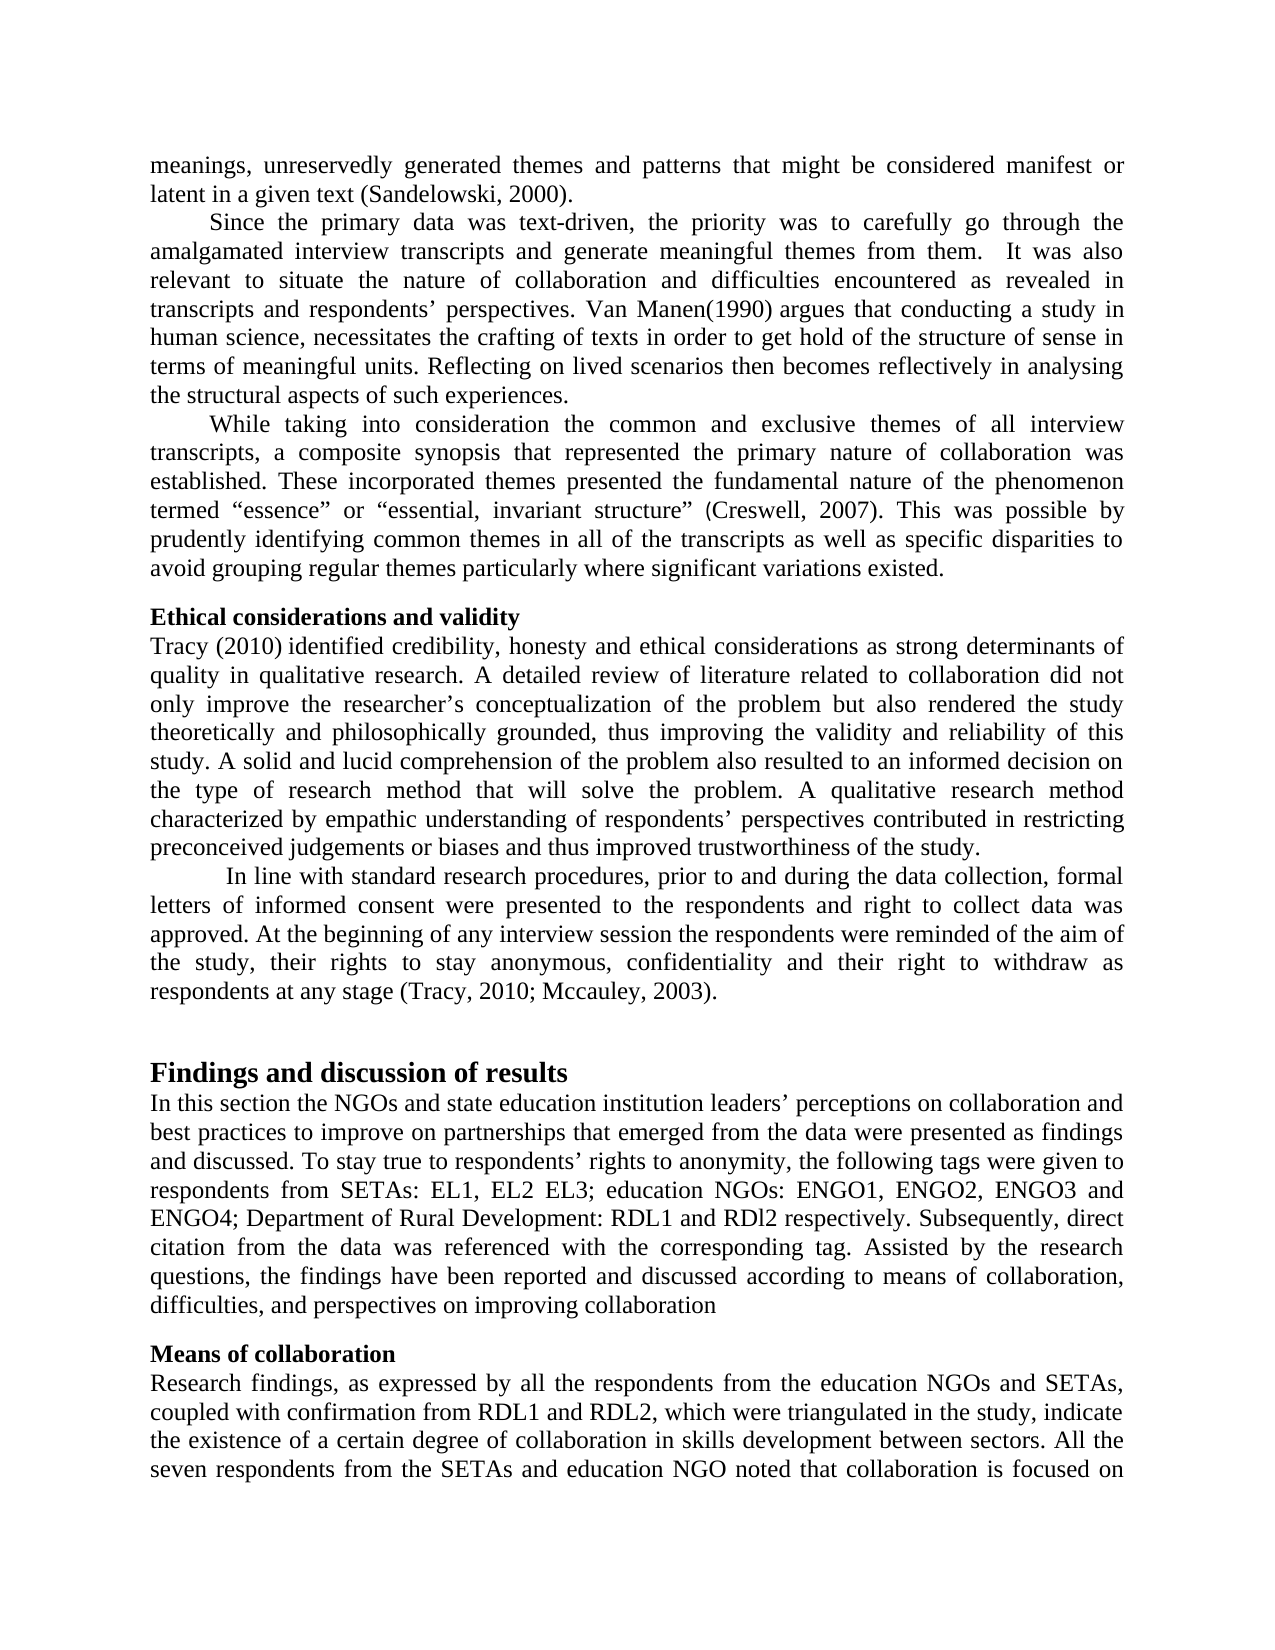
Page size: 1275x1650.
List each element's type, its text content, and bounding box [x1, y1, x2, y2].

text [150, 150, 1125, 207]
text While taking into consideration the common and exclusive themes of all interview transcripts, a composite synopsis that represented the primary nature of collaboration was established. These incorporated themes presented the fundamental nature of the phenomenon termed “essence” or “essential, invariant structure” (Creswell, 2007). This was possible by prudently identifying common themes in all of the transcripts as well as specific disparities to avoid grouping regular themes particularly where significant variations existed. [150, 409, 1125, 582]
text Since the primary data was text-driven, the priority was to carefully go through the amalgamated interview transcripts and generate meaningful themes from them. It was also relevant to situate the nature of collaboration and difficulties encountered as revealed in transcripts and respondents’ perspectives. Van Manen(1990) argues that conducting a study in human science, necessitates the crafting of texts in order to get hold of the structure of sense in terms of meaningful units. Reflecting on lived scenarios then becomes reflectively in analysing the structural aspects of such experiences. [150, 207, 1125, 409]
subtitle Findings and discussion of results [150, 1055, 1125, 1088]
text In this section the NGOs and state education institution leaders’ perceptions on collaboration and best practices to improve on partnerships that emerged from the data were presented as findings and discussed. To stay true to respondents’ rights to anonymity, the following tags were given to respondents from SETAs: EL1, EL2 EL3; education NGOs: ENGO1, ENGO2, ENGO3 and ENGO4; Department of Rural Development: RDL1 and RDl2 respectively. Subsequently, direct citation from the data was referenced with the corresponding tag. Assisted by the research questions, the findings have been reported and discussed according to means of collaboration, difficulties, and perspectives on improving collaboration [150, 1088, 1125, 1318]
subtitle Means of collaboration [150, 1339, 1125, 1368]
subtitle Ethical considerations and validity [150, 602, 1125, 631]
text Tracy (2010) identified credibility, honesty and ethical considerations as strong determinants of quality in qualitative research. A detailed review of literature related to collaboration did not only improve the researcher’s conceptualization of the problem but also rendered the study theoretically and philosophically grounded, thus improving the validity and reliability of this study. A solid and lucid comprehension of the problem also resulted to an informed decision on the type of research method that will solve the problem. A qualitative research method characterized by empathic understanding of respondents’ perspectives contributed in restricting preconceived judgements or biases and thus improved trustworthiness of the study. [150, 631, 1125, 861]
text In line with standard research procedures, prior to and during the data collection, formal letters of informed consent were presented to the respondents and right to collect data was approved. At the beginning of any interview session the respondents were reminded of the aim of the study, their rights to stay anonymous, confidentiality and their right to withdraw as respondents at any stage (Tracy, 2010; Mccauley, 2003). [150, 861, 1125, 1005]
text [150, 1368, 1125, 1483]
